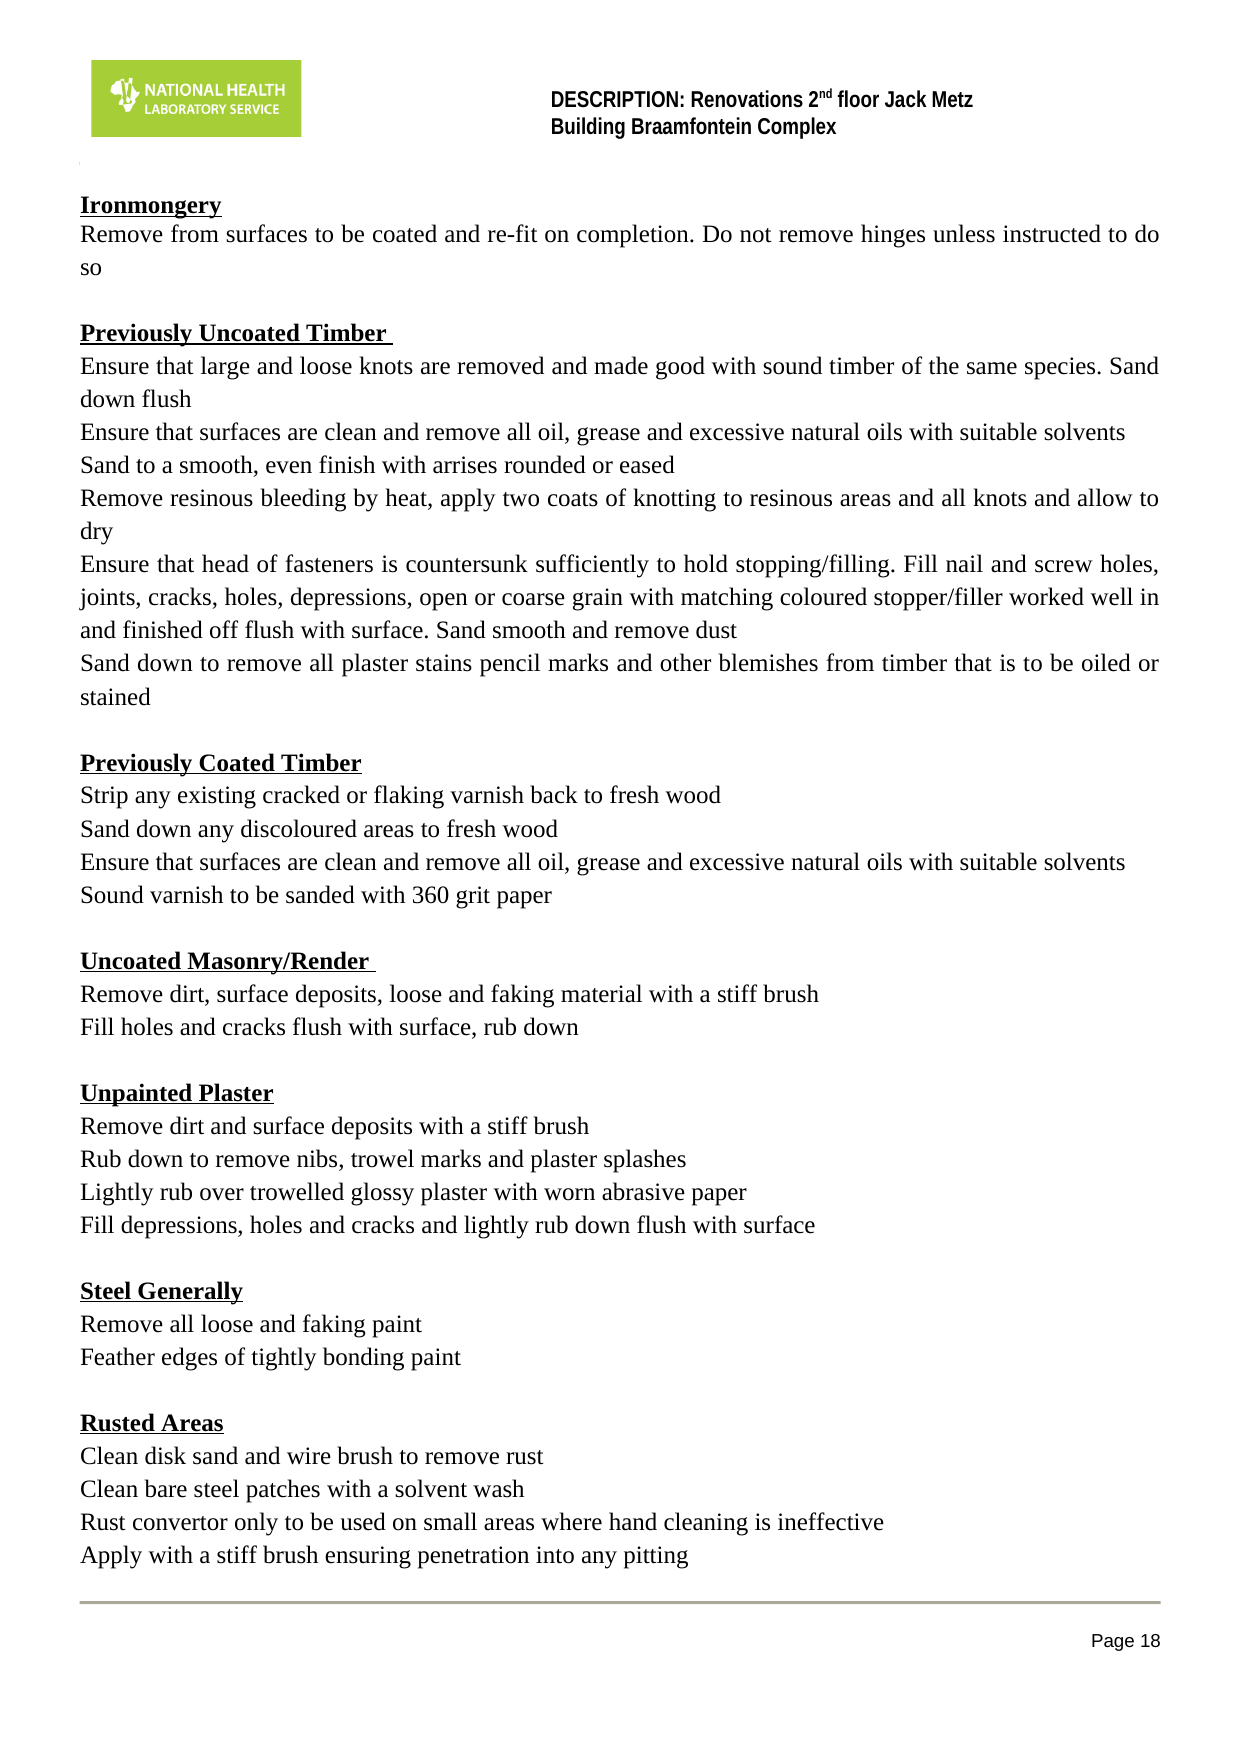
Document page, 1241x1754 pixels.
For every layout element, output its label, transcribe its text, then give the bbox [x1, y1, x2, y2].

text Remove dirt, surface deposits, loose and faking material with a stiff brush [80, 979, 1161, 1007]
text Rusted Areas [80, 1408, 1161, 1437]
text Ensure that surfaces are clean and remove all oil, grease and excessive natural oils with suitable solvents [80, 417, 1161, 446]
text Lightly rub over trowelled glossy plaster with worn abrasive paper [80, 1177, 1161, 1206]
text Ensure that head of fasteners is countersunk sufficiently to hold stopping/filling. Fill nail and screw holes, joints, cracks, holes, depressions, open or coarse grain with matching coloured stopper/filler worked well in and finished off flush with surface. Sand smooth and remove dust [80, 549, 1161, 644]
text Clean bare steel patches with a solvent wash [80, 1474, 1161, 1503]
text Sand down to remove all plaster stains pencil marks and other blemishes from timber that is to be oiled or stained [80, 648, 1161, 710]
text Remove resinous bleeding by heat, apply two coats of knotting to resinous areas and all knots and allow to dry [80, 483, 1161, 545]
text Sound varnish to be sanded with 360 grit paper [80, 880, 1161, 908]
text Fill holes and cracks flush with surface, rub down [80, 1012, 1161, 1041]
text Previously Coated Timber [80, 748, 1161, 776]
picture [91, 60, 302, 137]
text Rust convertor only to be used on small areas where hand cleaning is ineffective [80, 1507, 1161, 1536]
text Previously Uncoated Timber [80, 318, 1161, 347]
text Unpainted Plaster [80, 1078, 1161, 1107]
text Remove from surfaces to be coated and re-fit on completion. Do not remove hinges unless instructed to do so [80, 219, 1161, 281]
text Remove dirt and surface deposits with a stiff brush [80, 1111, 1161, 1139]
text Rub down to remove nibs, trowel marks and plaster splashes [80, 1144, 1161, 1173]
text Feather edges of tightly bonding paint [80, 1342, 1161, 1371]
text Remove all loose and faking paint [80, 1309, 1161, 1338]
text Ensure that surfaces are clean and remove all oil, grease and excessive natural oils with suitable solvents [80, 847, 1161, 875]
text Clean disk sand and wire brush to remove rust [80, 1441, 1161, 1470]
text Ironmongery [80, 191, 1161, 219]
text Fill depressions, holes and cracks and lightly rub down flush with surface [80, 1210, 1161, 1239]
text Sand to a smooth, even finish with arrises rounded or eased [80, 450, 1161, 479]
text Sand down any discoloured areas to fresh wood [80, 814, 1161, 842]
text Ensure that large and loose knots are removed and made good with sound timber of the same species. Sand down flush [80, 351, 1161, 413]
text Steel Generally [80, 1276, 1161, 1305]
text Strip any existing cracked or flaking varnish back to fresh wood [80, 781, 1161, 809]
text Uncoated Masonry/Render [80, 946, 1161, 974]
text Apply with a stiff brush ensuring penetration into any pitting [80, 1540, 1161, 1569]
